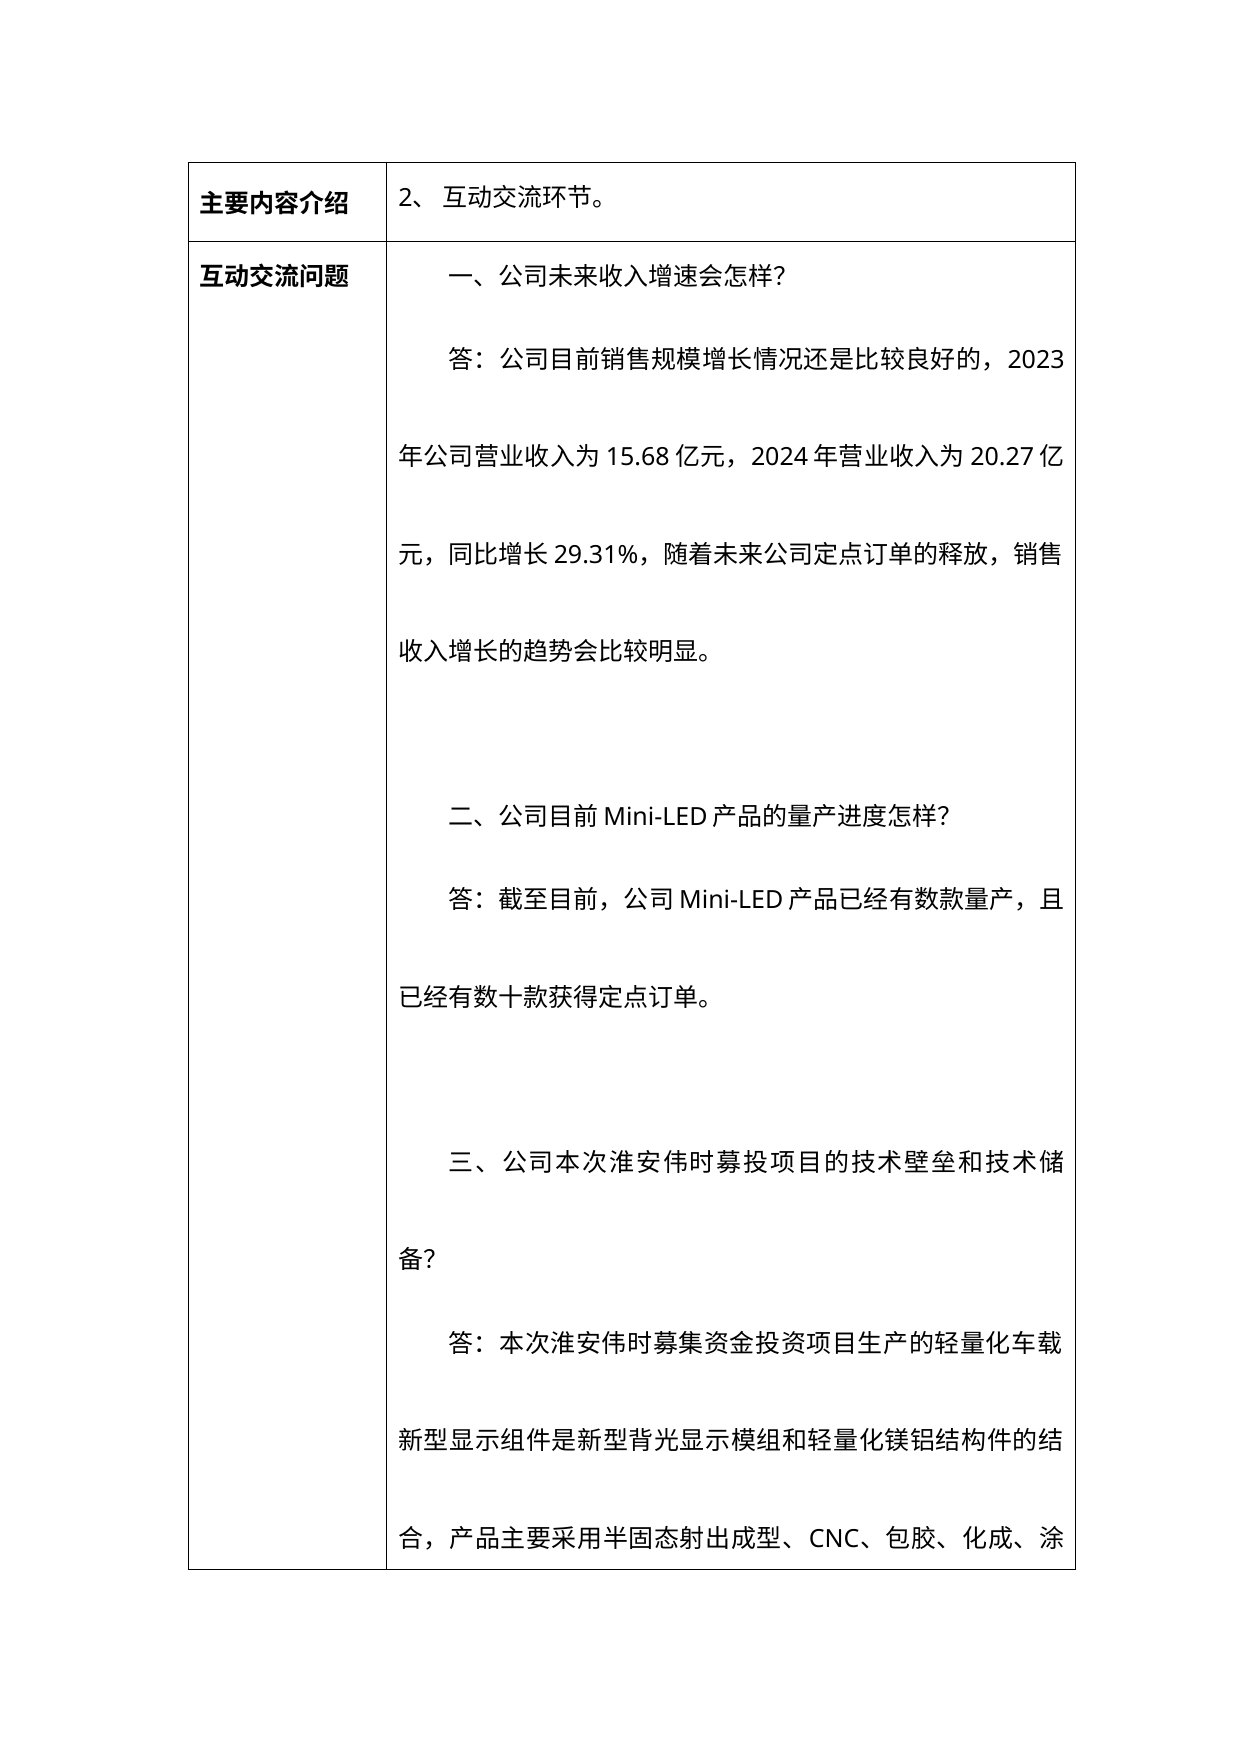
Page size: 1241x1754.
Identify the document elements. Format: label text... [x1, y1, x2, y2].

table_cell 介绍公司基本情况； 互动交流环节。 [387, 163, 1075, 241]
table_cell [387, 242, 1075, 1569]
table_cell 互动交流问题 [189, 242, 386, 1569]
table_cell 投资者关系活动主要内容介绍 [189, 163, 386, 241]
